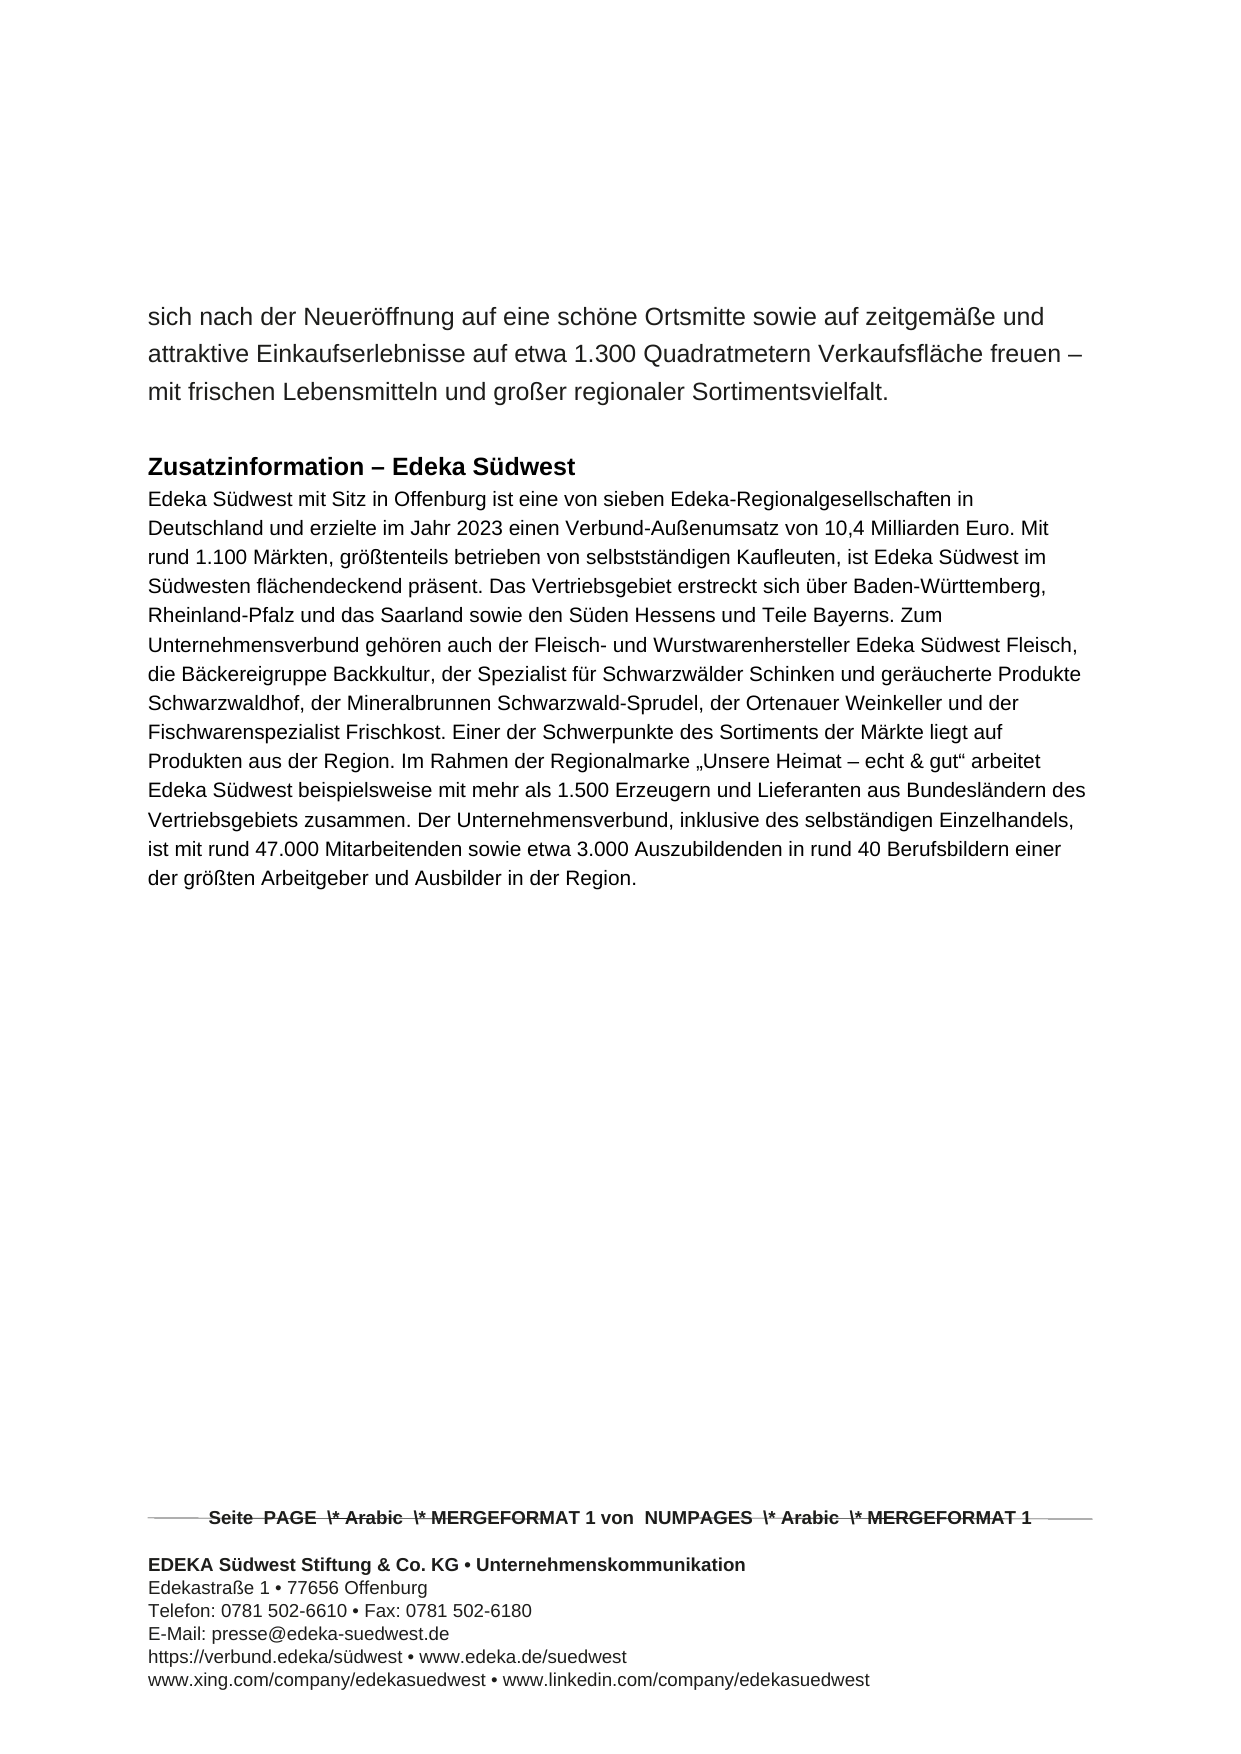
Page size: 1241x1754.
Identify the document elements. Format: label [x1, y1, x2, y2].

text [148, 295, 1092, 408]
